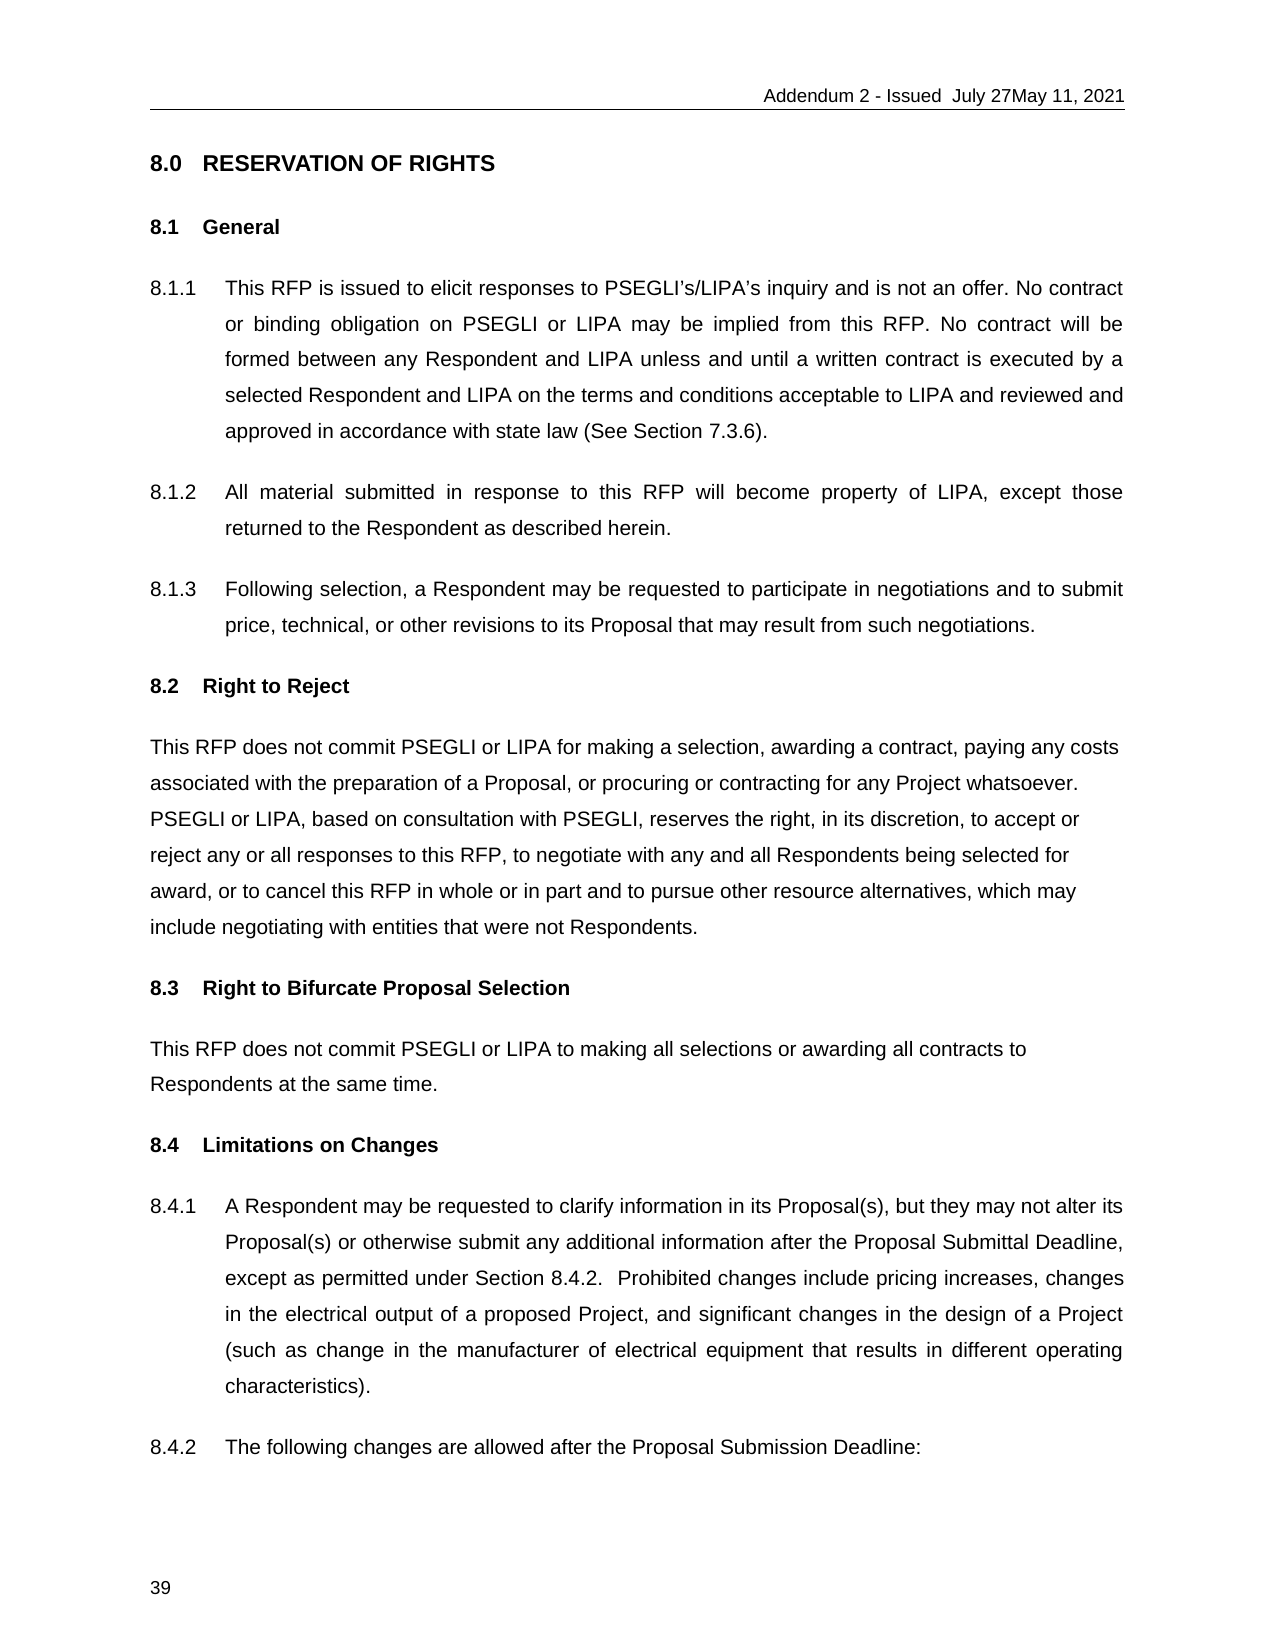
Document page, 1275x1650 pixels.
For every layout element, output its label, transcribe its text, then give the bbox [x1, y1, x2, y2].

subtitle General [150, 214, 1125, 238]
subtitle Following selection, a Respondent may be requested to participate in negotiations and to submit price, technical, or other revisions to its Proposal that may result from such negotiations. [150, 577, 1125, 637]
subtitle Limitations on Changes [150, 1133, 1125, 1157]
subtitle All material submitted in response to this RFP will become property of LIPA, except those returned to the Respondent as described herein. [150, 480, 1125, 540]
subtitle A Respondent may be requested to clarify information in its Proposal(s), but they may not alter its Proposal(s) or otherwise submit any additional information after the Proposal Submittal Deadline, except as permitted under Section 8.4.2. Prohibited changes include pricing increases, changes in the electrical output of a proposed Project, and significant changes in the design of a Project (such as change in the manufacturer of electrical equipment that results in different operating characteristics). [150, 1194, 1125, 1398]
subtitle The following changes are allowed after the Proposal Submission Deadline: [150, 1435, 1125, 1459]
text This RFP does not commit PSEGLI or LIPA for making a selection, awarding a contract, paying any costs associated with the preparation of a Proposal, or procuring or contracting for any Project whatsoever. PSEGLI or LIPA, based on consultation with PSEGLI, reserves the right, in its discretion, to accept or reject any or all responses to this RFP, to negotiate with any and all Respondents being selected for award, or to cancel this RFP in whole or in part and to pursue other resource alternatives, which may include negotiating with entities that were not Respondents. [150, 735, 1125, 938]
text This RFP does not commit PSEGLI or LIPA to making all selections or awarding all contracts to Respondents at the same time. [150, 1036, 1125, 1096]
subtitle Reservation of Rights [150, 150, 1125, 176]
subtitle This RFP is issued to elicit responses to PSEGLI’s/LIPA’s inquiry and is not an offer. No contract or binding obligation on PSEGLI or LIPA may be implied from this RFP. No contract will be formed between any Respondent and LIPA unless and until a written contract is executed by a selected Respondent and LIPA on the terms and conditions acceptable to LIPA and reviewed and approved in accordance with state law (See Section 7.3.6). [150, 275, 1125, 443]
subtitle Right to Bifurcate Proposal Selection [150, 975, 1125, 999]
subtitle Right to Reject [150, 674, 1125, 698]
